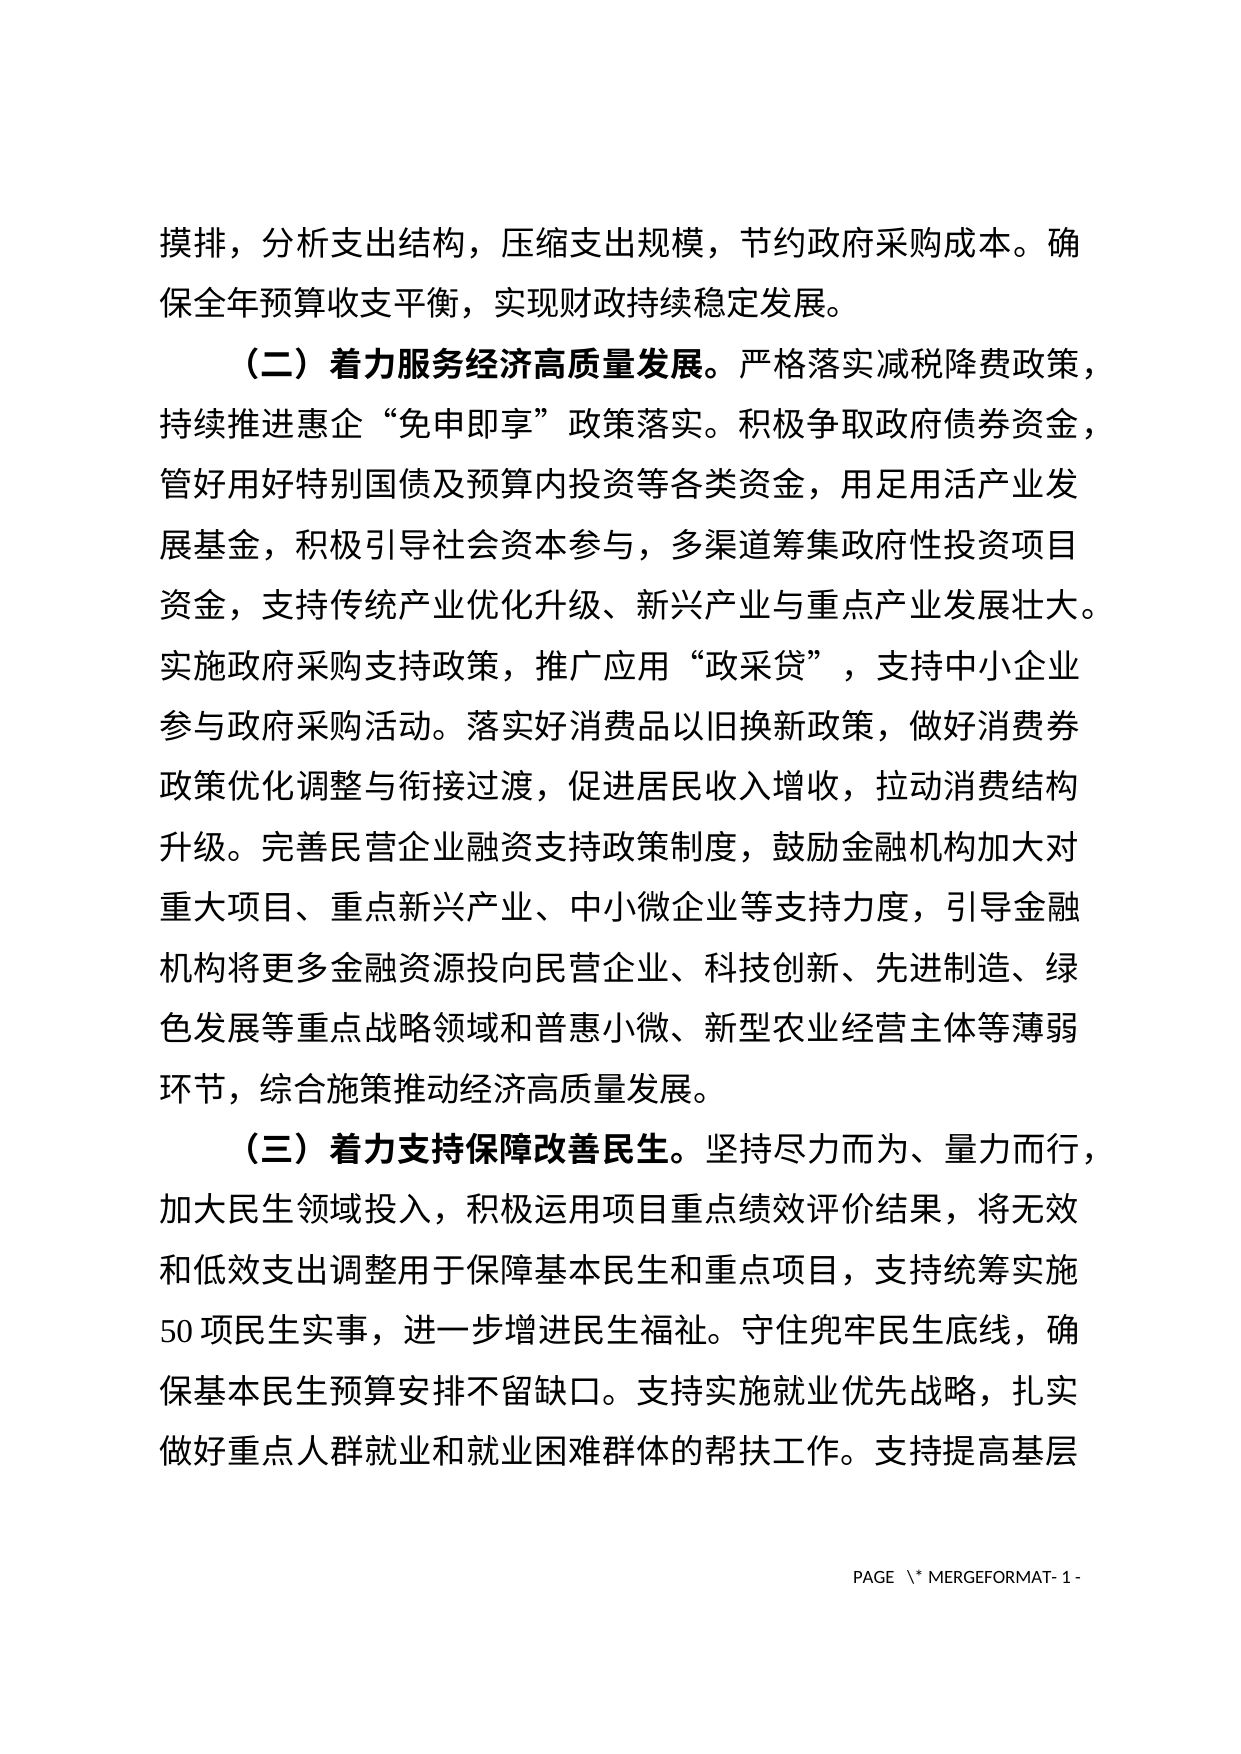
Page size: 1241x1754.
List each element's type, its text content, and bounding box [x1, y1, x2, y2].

text （二）着力服务经济高质量发展。严格落实减税降费政策，持续推进惠企“免申即享”政策落实。积极争取政府债券资金，管好用好特别国债及预算内投资等各类资金，用足用活产业发展基金，积极引导社会资本参与，多渠道筹集政府性投资项目资金，支持传统产业优化升级、新兴产业与重点产业发展壮大。实施政府采购支持政策，推广应用“政采贷”，支持中小企业参与政府采购活动。落实好消费品以旧换新政策，做好消费券政策优化调整与衔接过渡，促进居民收入增收，拉动消费结构升级。完善民营企业融资支持政策制度，鼓励金融机构加大对重大项目、重点新兴产业、中小微企业等支持力度，引导金融机构将更多金融资源投向民营企业、科技创新、先进制造、绿色发展等重点战略领域和普惠小微、新型农业经营主体等薄弱环节，综合施策推动经济高质量发展。 [159, 328, 1081, 1113]
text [159, 1113, 1081, 1504]
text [159, 207, 1081, 328]
